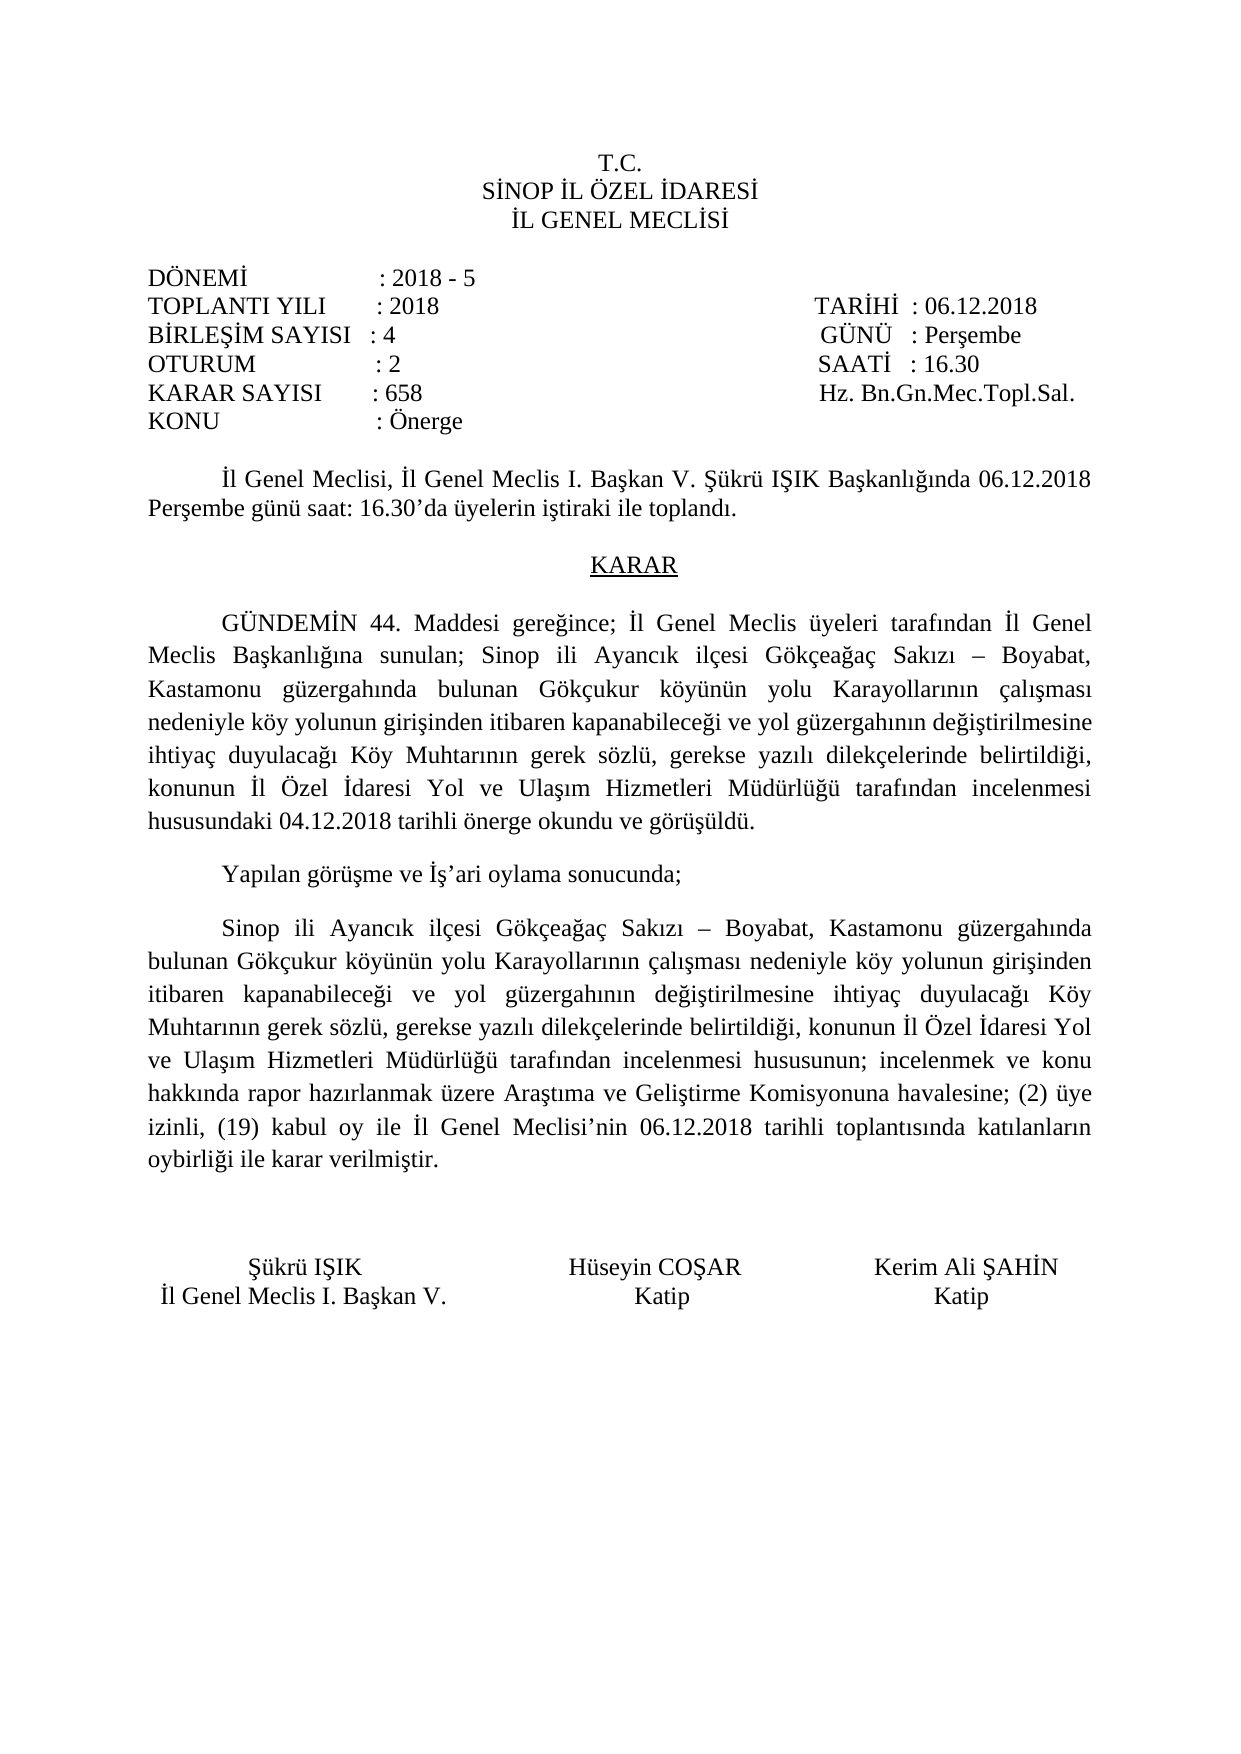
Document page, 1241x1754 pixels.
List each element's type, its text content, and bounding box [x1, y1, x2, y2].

text Sinop ili Ayancık ilçesi Gökçeağaç Sakızı – Boyabat, Kastamonu güzergahında bulunan Gökçukur köyünün yolu Karayollarının çalışması nedeniyle köy yolunun girişinden itibaren kapanabileceği ve yol güzergahının değiştirilmesine ihtiyaç duyulacağı Köy Muhtarının gerek sözlü, gerekse yazılı dilekçelerinde belirtildiği, konunun İl Özel İdaresi Yol ve Ulaşım Hizmetleri Müdürlüğü tarafından incelenmesi hususunun; incelenmek ve konu hakkında rapor hazırlanmak üzere Araştıma ve Geliştirme Komisyonuna havalesine; (2) üye izinli, (19) kabul oy ile İl Genel Meclisi’nin 06.12.2018 tarihli toplantısında katılanların oybirliği ile karar verilmiştir. [148, 913, 1093, 1173]
text Şükrü IŞIK Hüseyin COŞAR Kerim Ali ŞAHİN [148, 1252, 1093, 1281]
text T.C. [148, 148, 1093, 176]
text GÜNDEMİN 44. Maddesi gereğince; İl Genel Meclis üyeleri tarafından İl Genel Meclis Başkanlığına sunulan; Sinop ili Ayancık ilçesi Gökçeağaç Sakızı – Boyabat, Kastamonu güzergahında bulunan Gökçukur köyünün yolu Karayollarının çalışması nedeniyle köy yolunun girişinden itibaren kapanabileceği ve yol güzergahının değiştirilmesine ihtiyaç duyulacağı Köy Muhtarının gerek sözlü, gerekse yazılı dilekçelerinde belirtildiği, konunun İl Özel İdaresi Yol ve Ulaşım Hizmetleri Müdürlüğü tarafından incelenmesi hususundaki 04.12.2018 tarihli önerge okundu ve görüşüldü. [148, 608, 1093, 834]
text KARAR SAYISI : 658 Hz. Bn.Gn.Mec.Topl.Sal. [148, 378, 1093, 406]
text İl Genel Meclisi, İl Genel Meclis I. Başkan V. Şükrü IŞIK Başkanlığında 06.12.2018 Perşembe günü saat: 16.30’da üyelerin iştiraki ile toplandı. [148, 464, 1093, 521]
text DÖNEMİ : 2018 - 5 [148, 263, 1093, 291]
text Yapılan görüşme ve İş’ari oylama sonucunda; [148, 859, 1093, 888]
text KARAR [516, 550, 1093, 579]
text KONU : Önerge [148, 406, 1093, 435]
text İl Genel Meclis I. Başkan V. Katip Katip [148, 1281, 1093, 1310]
text BİRLEŞİM SAYISI : 4 GÜNÜ : Perşembe [148, 320, 1093, 349]
text İL GENEL MECLİSİ [148, 205, 1093, 234]
text TOPLANTI YILI : 2018 TARİHİ : 06.12.2018 [148, 291, 1093, 320]
text OTURUM : 2 SAATİ : 16.30 [148, 349, 1093, 378]
text SİNOP İL ÖZEL İDARESİ [148, 176, 1093, 205]
